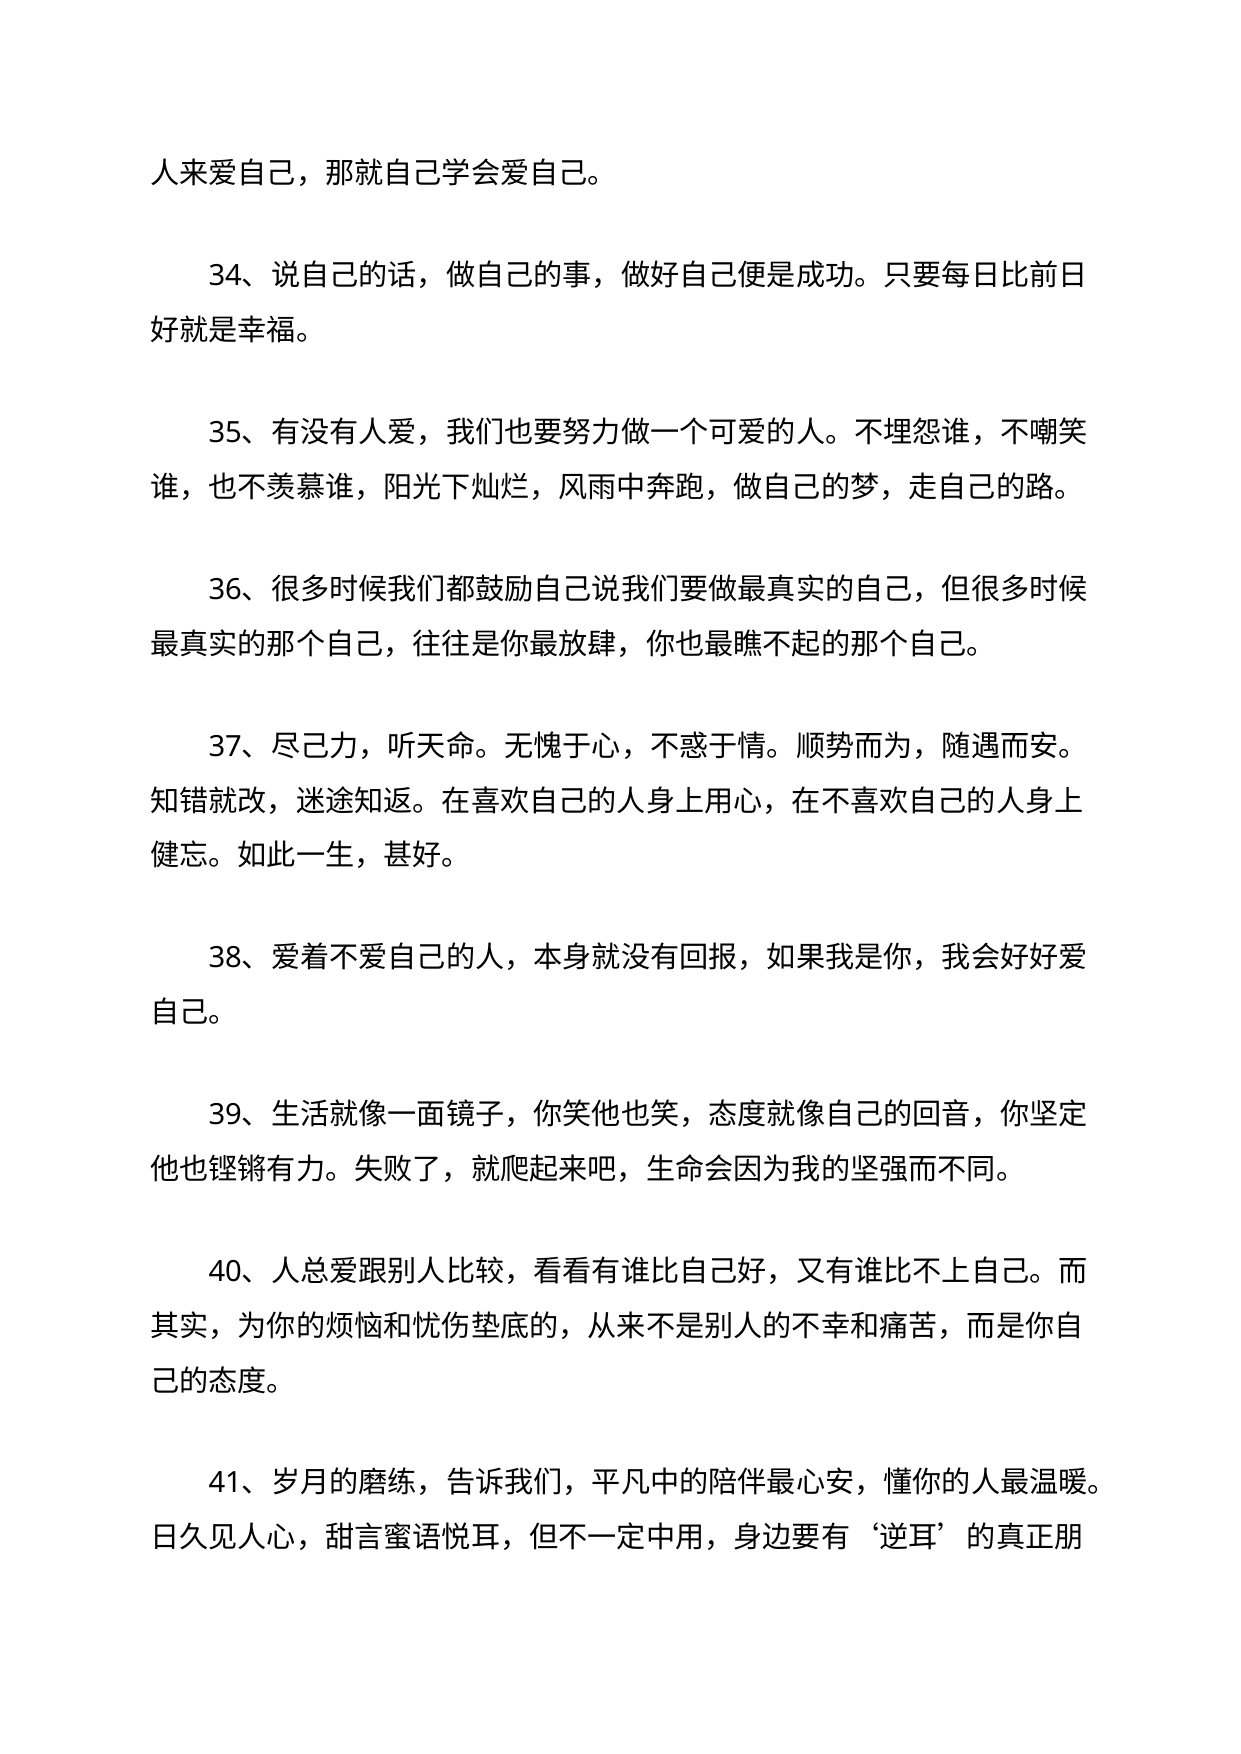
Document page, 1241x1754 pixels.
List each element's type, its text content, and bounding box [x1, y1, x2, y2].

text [150, 150, 1090, 192]
text 37、尽己力，听天命。无愧于心，不惑于情。顺势而为，随遇而安。知错就改，迷途知返。在喜欢自己的人身上用心，在不喜欢自己的人身上健忘。如此一生，甚好。 [150, 722, 1090, 874]
text 40、人总爱跟别人比较，看看有谁比自己好，又有谁比不上自己。而其实，为你的烦恼和忧伤垫底的，从来不是别人的不幸和痛苦，而是你自己的态度。 [150, 1247, 1090, 1399]
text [150, 1459, 1090, 1556]
text 34、说自己的话，做自己的事，做好自己便是成功。只要每日比前日好就是幸福。 [150, 252, 1090, 349]
text 39、生活就像一面镜子，你笑他也笑，态度就像自己的回音，你坚定他也铿锵有力。失败了，就爬起来吧，生命会因为我的坚强而不同。 [150, 1091, 1090, 1188]
text 36、很多时候我们都鼓励自己说我们要做最真实的自己，但很多时候最真实的那个自己，往往是你最放肆，你也最瞧不起的那个自己。 [150, 565, 1090, 663]
text 38、爱着不爱自己的人，本身就没有回报，如果我是你，我会好好爱自己。 [150, 934, 1090, 1031]
text 35、有没有人爱，我们也要努力做一个可爱的人。不埋怨谁，不嘲笑谁，也不羡慕谁，阳光下灿烂，风雨中奔跑，做自己的梦，走自己的路。 [150, 408, 1090, 506]
